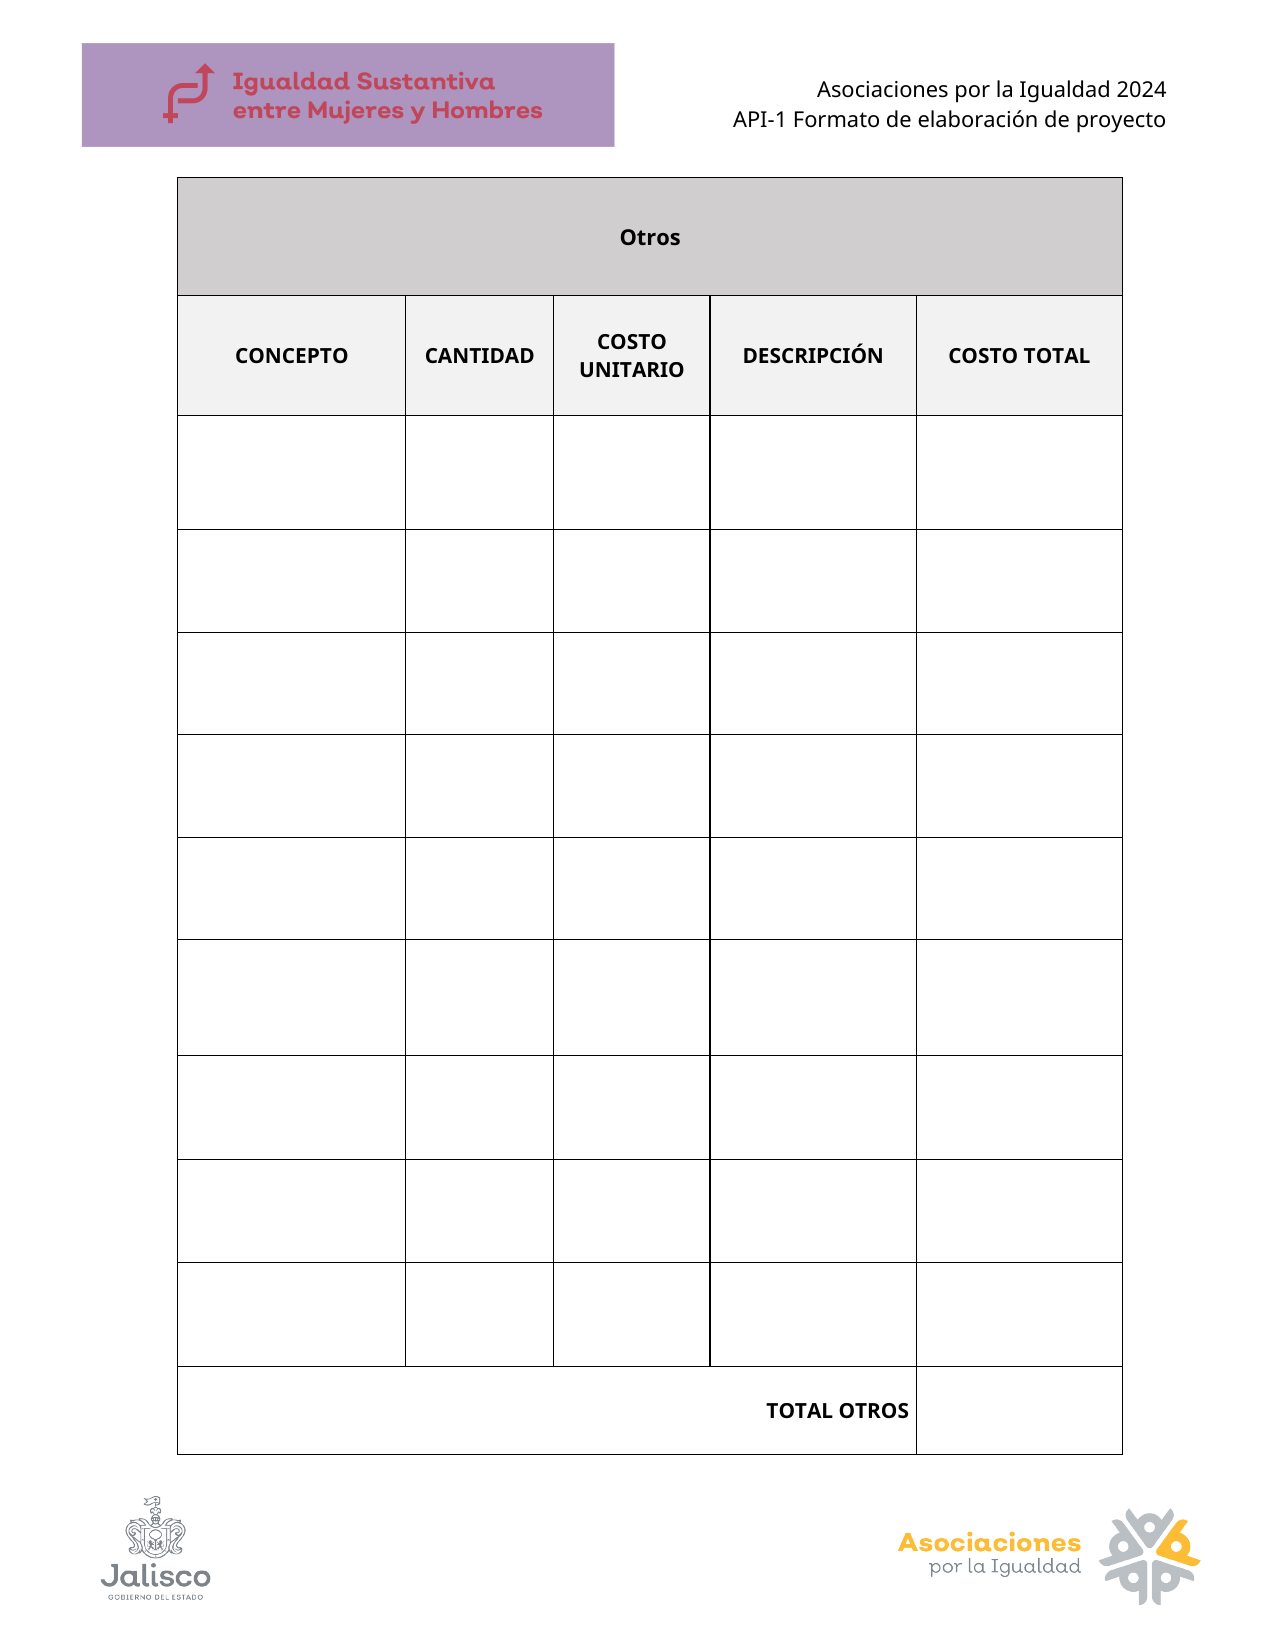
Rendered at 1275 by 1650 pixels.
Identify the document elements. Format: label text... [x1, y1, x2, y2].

table_cell [178, 1263, 405, 1366]
table_cell [711, 530, 916, 632]
table_cell [554, 1160, 709, 1262]
table_cell [406, 838, 553, 939]
table_cell COSTO TOTAL [917, 296, 1122, 415]
table_cell [917, 838, 1122, 939]
table_cell [554, 1263, 709, 1366]
table_cell [554, 530, 709, 632]
table_cell [711, 1160, 916, 1262]
table_cell [711, 633, 916, 734]
table_cell [406, 1056, 553, 1159]
table_cell CONCEPTO [178, 296, 405, 415]
table_cell [917, 633, 1122, 734]
picture [81, 40, 615, 147]
table_cell [406, 1263, 553, 1366]
table_cell [554, 633, 709, 734]
table_cell [178, 633, 405, 734]
table_cell CANTIDAD [406, 296, 553, 415]
table_cell [178, 416, 405, 529]
table_cell [178, 1160, 405, 1262]
table_cell [554, 735, 709, 837]
table_cell [406, 940, 553, 1055]
table_cell [917, 1367, 1122, 1453]
table_cell [554, 416, 709, 529]
table_cell [554, 1056, 709, 1159]
table_cell [406, 1160, 553, 1262]
table_cell [406, 735, 553, 837]
table_cell [178, 530, 405, 632]
table_cell [711, 838, 916, 939]
picture [78, 1473, 233, 1622]
table_cell [917, 1056, 1122, 1159]
table_cell COSTO UNITARIO [554, 296, 709, 415]
table_cell [917, 416, 1122, 529]
table_cell TOTAL OTROS [178, 1367, 916, 1453]
table_cell [711, 1263, 916, 1366]
table_cell [406, 633, 553, 734]
table_cell [178, 735, 405, 837]
table_cell [917, 1263, 1122, 1366]
table_cell [711, 940, 916, 1055]
table_cell [711, 416, 916, 529]
picture [887, 1491, 1211, 1622]
table_cell DESCRIPCIÓN [711, 296, 916, 415]
table_cell [917, 940, 1122, 1055]
table_cell [406, 530, 553, 632]
table_cell [178, 838, 405, 939]
table_cell [406, 416, 553, 529]
table_cell [178, 1056, 405, 1159]
table_cell [711, 735, 916, 837]
table_cell [554, 838, 709, 939]
table_cell [554, 940, 709, 1055]
table_cell [917, 735, 1122, 837]
table_cell [917, 530, 1122, 632]
table_cell [711, 1056, 916, 1159]
table_cell Otros [178, 178, 1122, 295]
table_cell [178, 940, 405, 1055]
table_cell [917, 1160, 1122, 1262]
